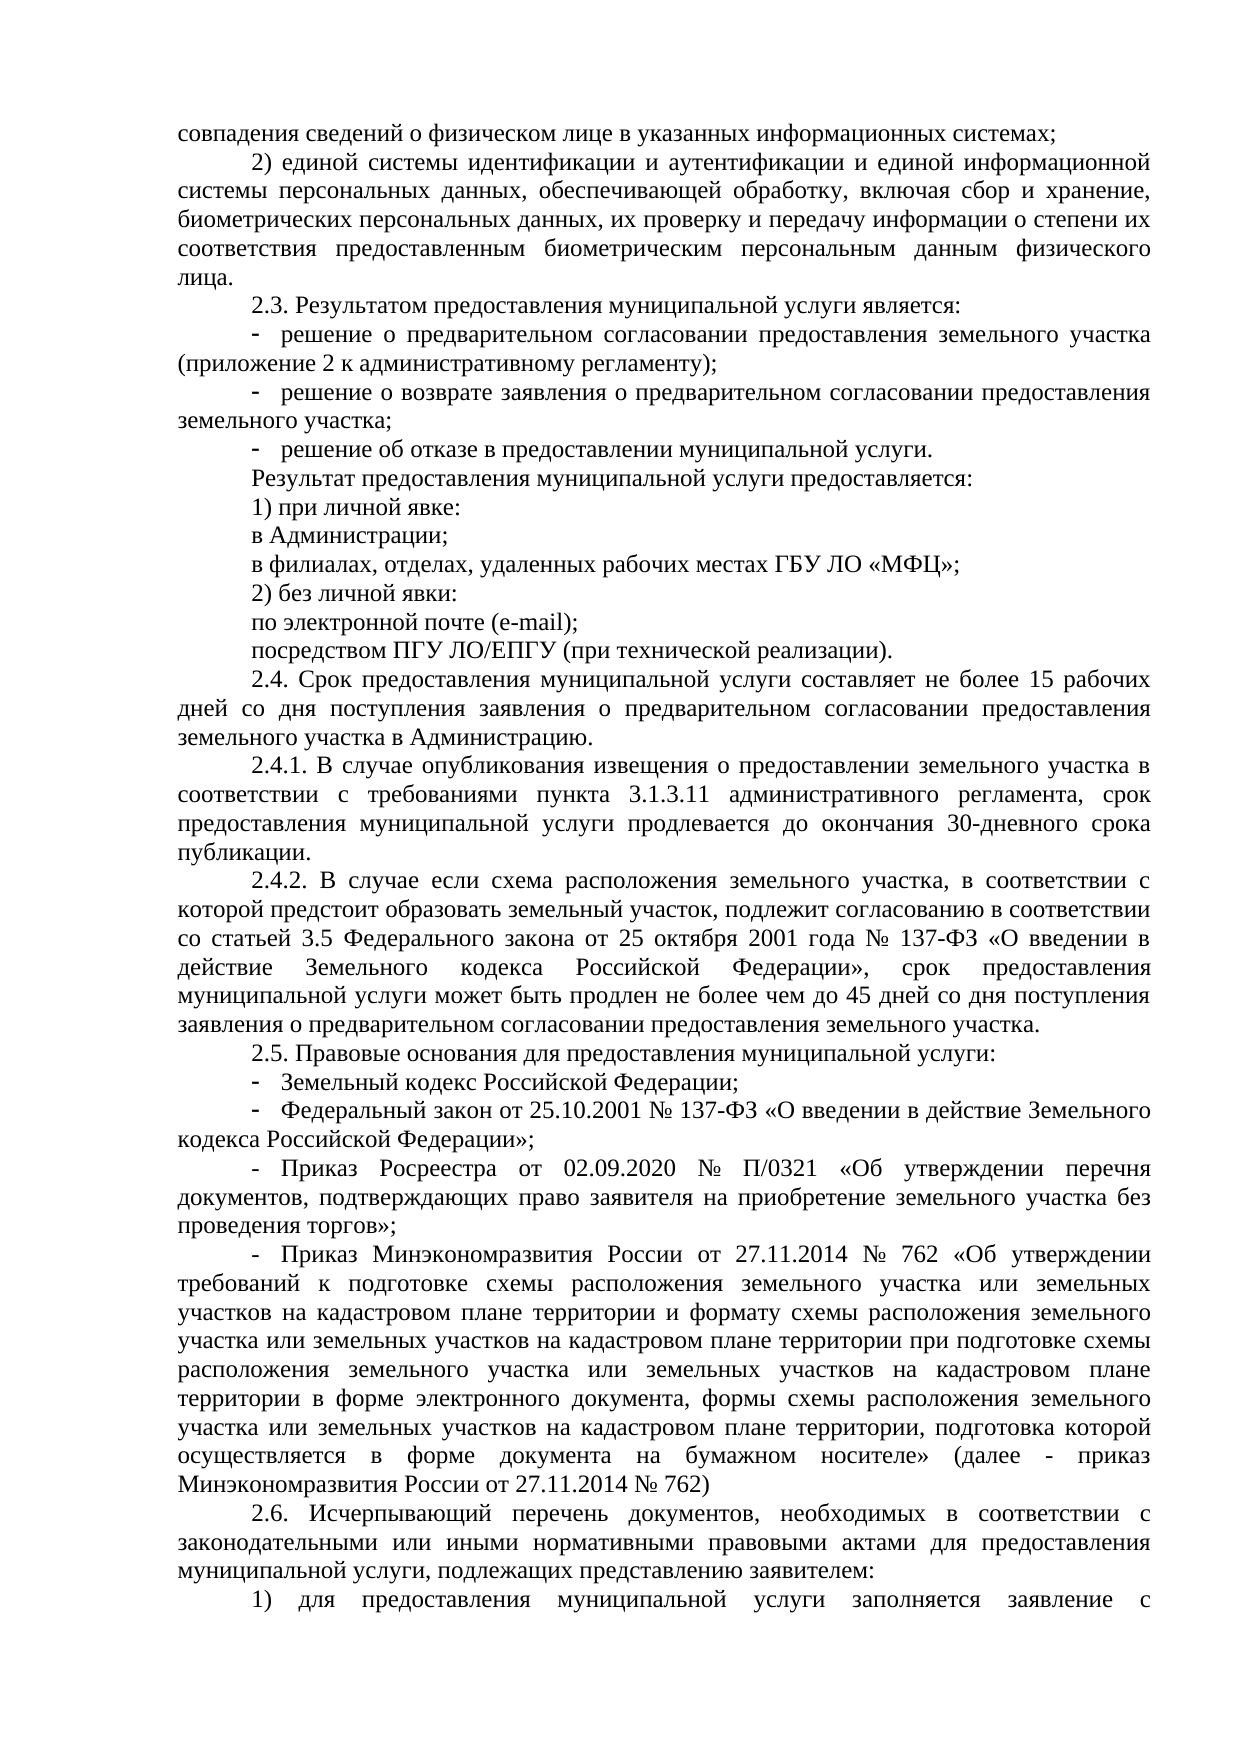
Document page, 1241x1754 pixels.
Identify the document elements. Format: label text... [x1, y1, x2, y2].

text 1) при личной явке: [177, 492, 1152, 521]
text в Администрации; [177, 521, 1152, 549]
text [177, 1584, 1152, 1613]
text 2.6. Исчерпывающий перечень документов, необходимых в соответствии с законодательными или иными нормативными правовыми актами для предоставления муниципальной услуги, подлежащих представлению заявителем: [177, 1498, 1152, 1584]
text 2) без личной явки: [177, 578, 1152, 607]
list решение о предварительном согласовании предоставления земельного участка (приложение 2 к административному регламенту); [177, 319, 1152, 377]
text 2.3. Результатом предоставления муниципальной услуги является: [177, 291, 1152, 319]
list решение о возврате заявления о предварительном согласовании предоставления земельного участка; [177, 377, 1152, 434]
text 2.4.1. В случае опубликования извещения о предоставлении земельного участка в соответствии с требованиями пункта 3.1.3.11 административного регламента, срок предоставления муниципальной услуги продлевается до окончания 30-дневного срока публикации. [177, 751, 1152, 866]
text посредством ПГУ ЛО/ЕПГУ (при технической реализации). [177, 636, 1152, 664]
text 2.4. Срок предоставления муниципальной услуги составляет не более 15 рабочих дней со дня поступления заявления о предварительном согласовании предоставления земельного участка в Администрацию. [177, 664, 1152, 751]
text в филиалах, отделах, удаленных рабочих местах ГБУ ЛО «МФЦ»; [177, 549, 1152, 578]
text 2) единой системы идентификации и аутентификации и единой информационной системы персональных данных, обеспечивающей обработку, включая сбор и хранение, биометрических персональных данных, их проверку и передачу информации о степени их соответствия предоставленным биометрическим персональным данным физического лица. [177, 147, 1152, 291]
list Федеральный закон от 25.10.2001 № 137-ФЗ «О введении в действие Земельного кодекса Российской Федерации»; [177, 1096, 1152, 1153]
text - Приказ Минэкономразвития России от 27.11.2014 № 762 «Об утверждении требований к подготовке схемы расположения земельного участка или земельных участков на кадастровом плане территории и формату схемы расположения земельного участка или земельных участков на кадастровом плане территории при подготовке схемы расположения земельного участка или земельных участков на кадастровом плане территории в форме электронного документа, формы схемы расположения земельного участка или земельных участков на кадастровом плане территории, подготовка которой осуществляется в форме документа на бумажном носителе» (далее - приказ Минэкономразвития России от 27.11.2014 № 762) [177, 1239, 1152, 1498]
text 2.5. Правовые основания для предоставления муниципальной услуги: [177, 1038, 1152, 1067]
text по электронной почте (e-mail); [177, 607, 1152, 636]
list решение об отказе в предоставлении муниципальной услуги. [177, 434, 1152, 463]
text - Приказ Росреестра от 02.09.2020 № П/0321 «Об утверждении перечня документов, подтверждающих право заявителя на приобретение земельного участка без проведения торгов»; [177, 1153, 1152, 1239]
text Результат предоставления муниципальной услуги предоставляется: [177, 463, 1152, 492]
list Земельный кодекс Российской Федерации; [177, 1067, 1152, 1096]
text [177, 118, 1152, 147]
text 2.4.2. В случае если схема расположения земельного участка, в соответствии с которой предстоит образовать земельный участок, подлежит согласованию в соответствии со статьей 3.5 Федерального закона от 25 октября 2001 года № 137-ФЗ «О введении в действие Земельного кодекса Российской Федерации», срок предоставления муниципальной услуги может быть продлен не более чем до 45 дней со дня поступления заявления о предварительном согласовании предоставления земельного участка. [177, 866, 1152, 1038]
